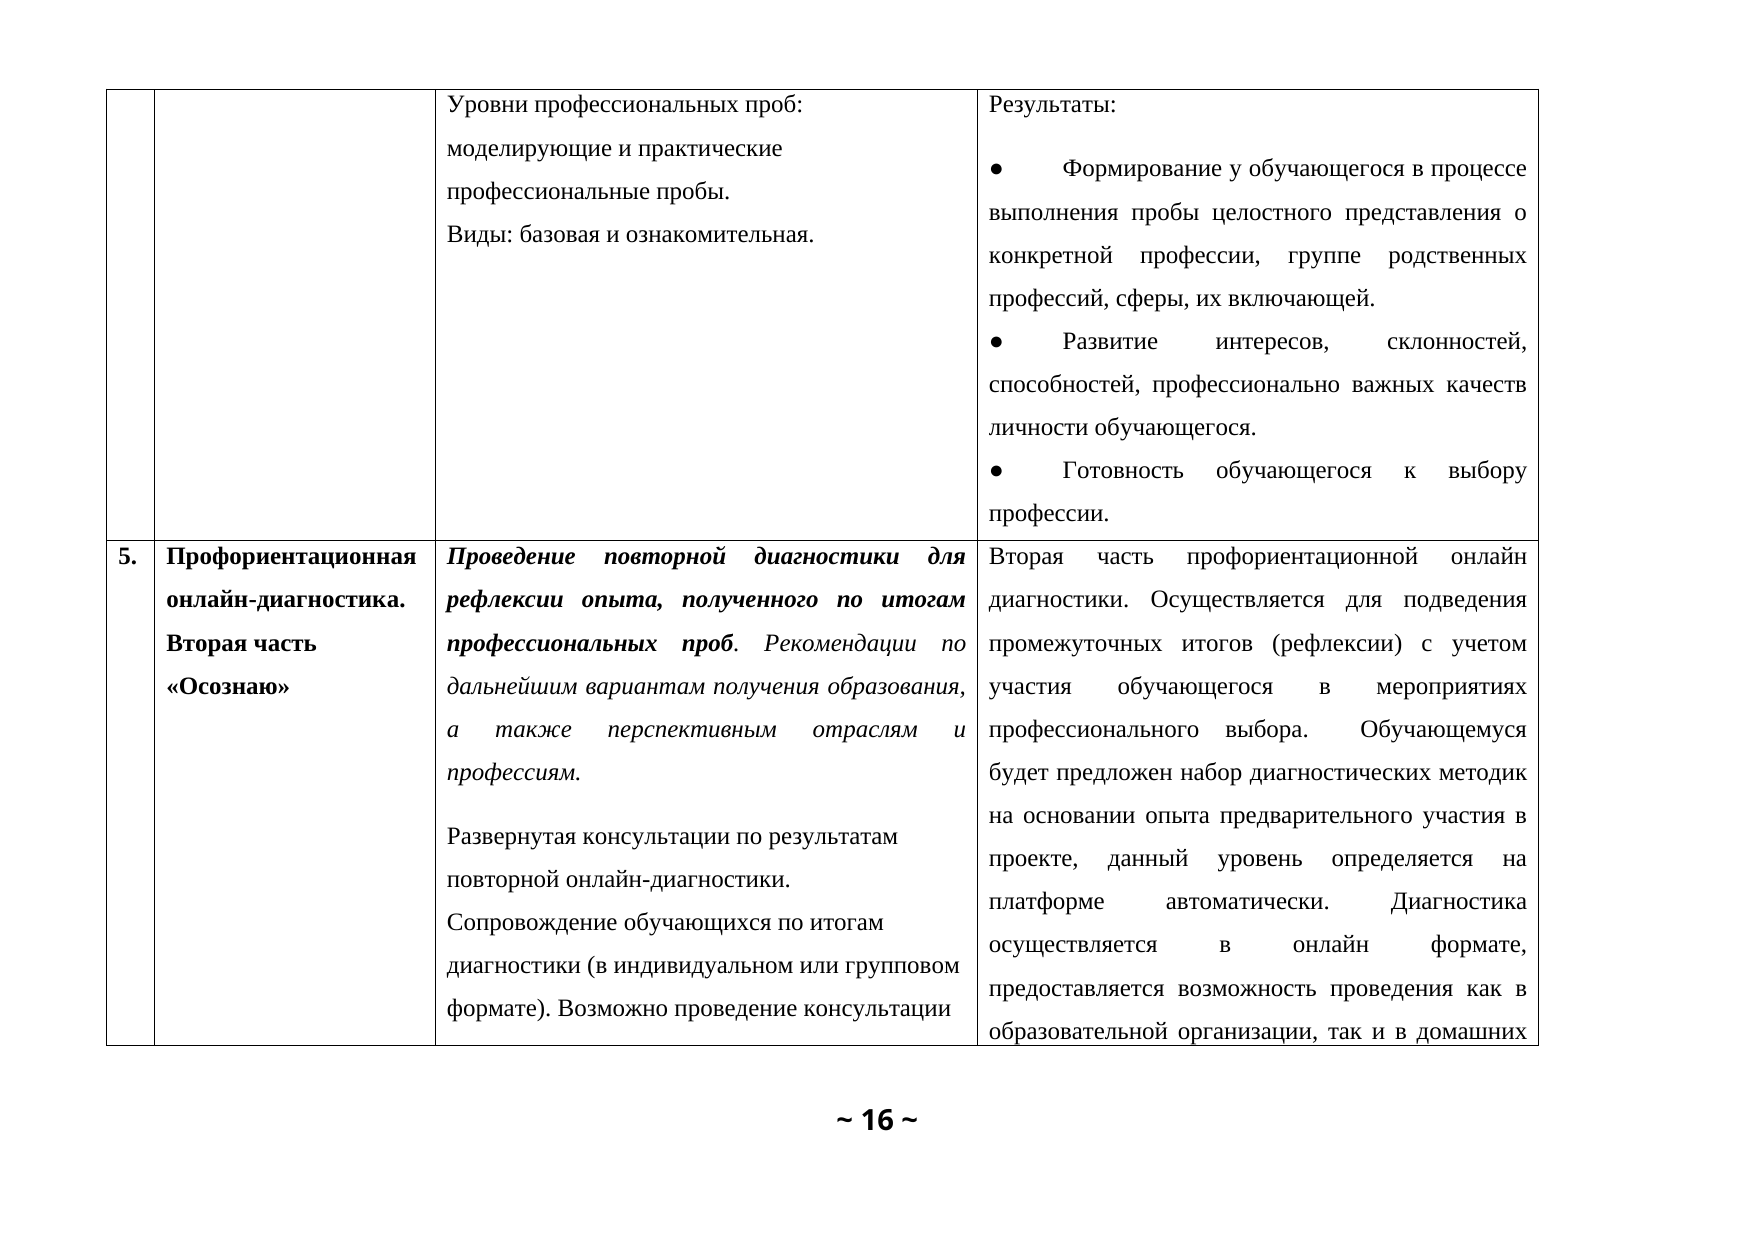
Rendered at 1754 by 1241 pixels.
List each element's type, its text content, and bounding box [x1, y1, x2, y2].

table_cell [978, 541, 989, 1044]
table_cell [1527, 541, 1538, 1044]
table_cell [155, 90, 435, 540]
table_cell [978, 90, 1538, 540]
table_cell 5. [107, 541, 154, 1044]
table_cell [155, 541, 435, 1044]
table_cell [436, 541, 977, 1044]
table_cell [436, 90, 977, 540]
table_cell 4. [107, 90, 154, 540]
